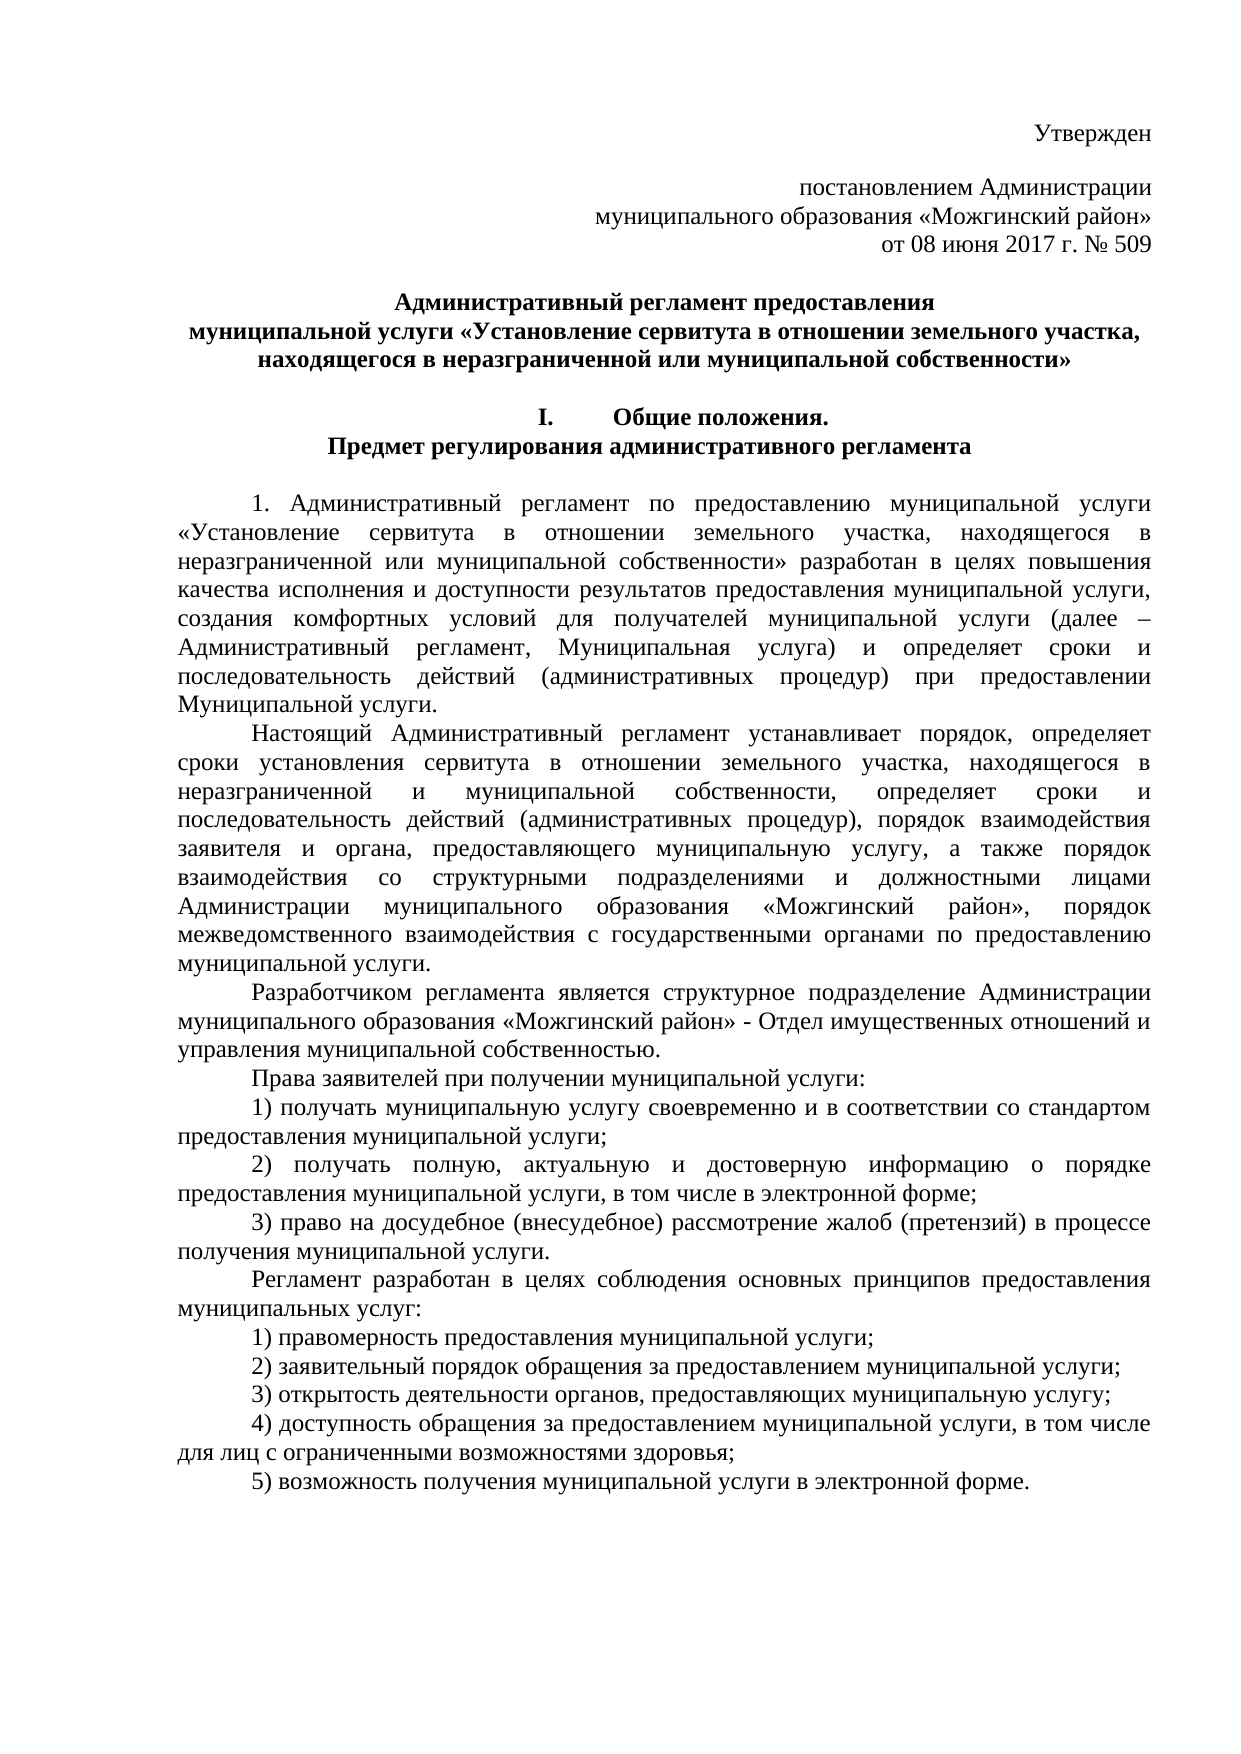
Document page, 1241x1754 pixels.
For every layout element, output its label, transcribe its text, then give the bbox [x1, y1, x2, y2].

text муниципального образования «Можгинский район» [177, 201, 1152, 229]
text от 08 июня 2017 г. № 509 [177, 229, 1152, 258]
text 2) заявительный порядок обращения за предоставлением муниципальной услуги; [177, 1351, 1152, 1379]
text Права заявителей при получении муниципальной услуги: [177, 1063, 1152, 1092]
text 1. Административный регламент по предоставлению муниципальной услуги «Установление сервитута в отношении земельного участка, находящегося в неразграниченной или муниципальной собственности» разработан в целях повышения качества исполнения и доступности результатов предоставления муниципальной услуги, создания комфортных условий для получателей муниципальной услуги (далее – Административный регламент, Муниципальная услуга) и определяет сроки и последовательность действий (административных процедур) при предоставлении Муниципальной услуги. [177, 488, 1152, 718]
text постановлением Администрации [177, 172, 1152, 201]
text 1) получать муниципальную услугу своевременно и в соответствии со стандартом предоставления муниципальной услуги; [177, 1092, 1152, 1149]
text 5) возможность получения муниципальной услуги в электронной форме. [177, 1466, 1152, 1494]
text Административный регламент предоставления [177, 287, 1152, 316]
text 4) доступность обращения за предоставлением муниципальной услуги, в том числе для лиц с ограниченными возможностями здоровья; [177, 1408, 1152, 1466]
list Общие положения. [215, 402, 1152, 431]
text 3) открытость деятельности органов, предоставляющих муниципальную услугу; [177, 1379, 1152, 1408]
text 2) получать полную, актуальную и достоверную информацию о порядке предоставления муниципальной услуги, в том числе в электронной форме; [177, 1149, 1152, 1207]
text Регламент разработан в целях соблюдения основных принципов предоставления муниципальных услуг: [177, 1264, 1152, 1322]
list Предмет регулирования административного регламента [327, 431, 1152, 459]
text Разработчиком регламента является структурное подразделение Администрации муниципального образования «Можгинский район» - Отдел имущественных отношений и управления муниципальной собственностью. [177, 977, 1152, 1063]
text 3) право на досудебное (внесудебное) рассмотрение жалоб (претензий) в процессе получения муниципальной услуги. [177, 1207, 1152, 1264]
text муниципальной услуги «Установление сервитута в отношении земельного участка, находящегося в неразграниченной или муниципальной собственности» [177, 316, 1152, 373]
text 1) правомерность предоставления муниципальной услуги; [177, 1322, 1152, 1351]
text Настоящий Административный регламент устанавливает порядок, определяет сроки установления сервитута в отношении земельного участка, находящегося в неразграниченной и муниципальной собственности, определяет сроки и последовательность действий (административных процедур), порядок взаимодействия заявителя и органа, предоставляющего муниципальную услугу, а также порядок взаимодействия со структурными подразделениями и должностными лицами Администрации муниципального образования «Можгинский район», порядок межведомственного взаимодействия с государственными органами по предоставлению муниципальной услуги. [177, 718, 1152, 977]
text Утвержден [177, 118, 1152, 147]
